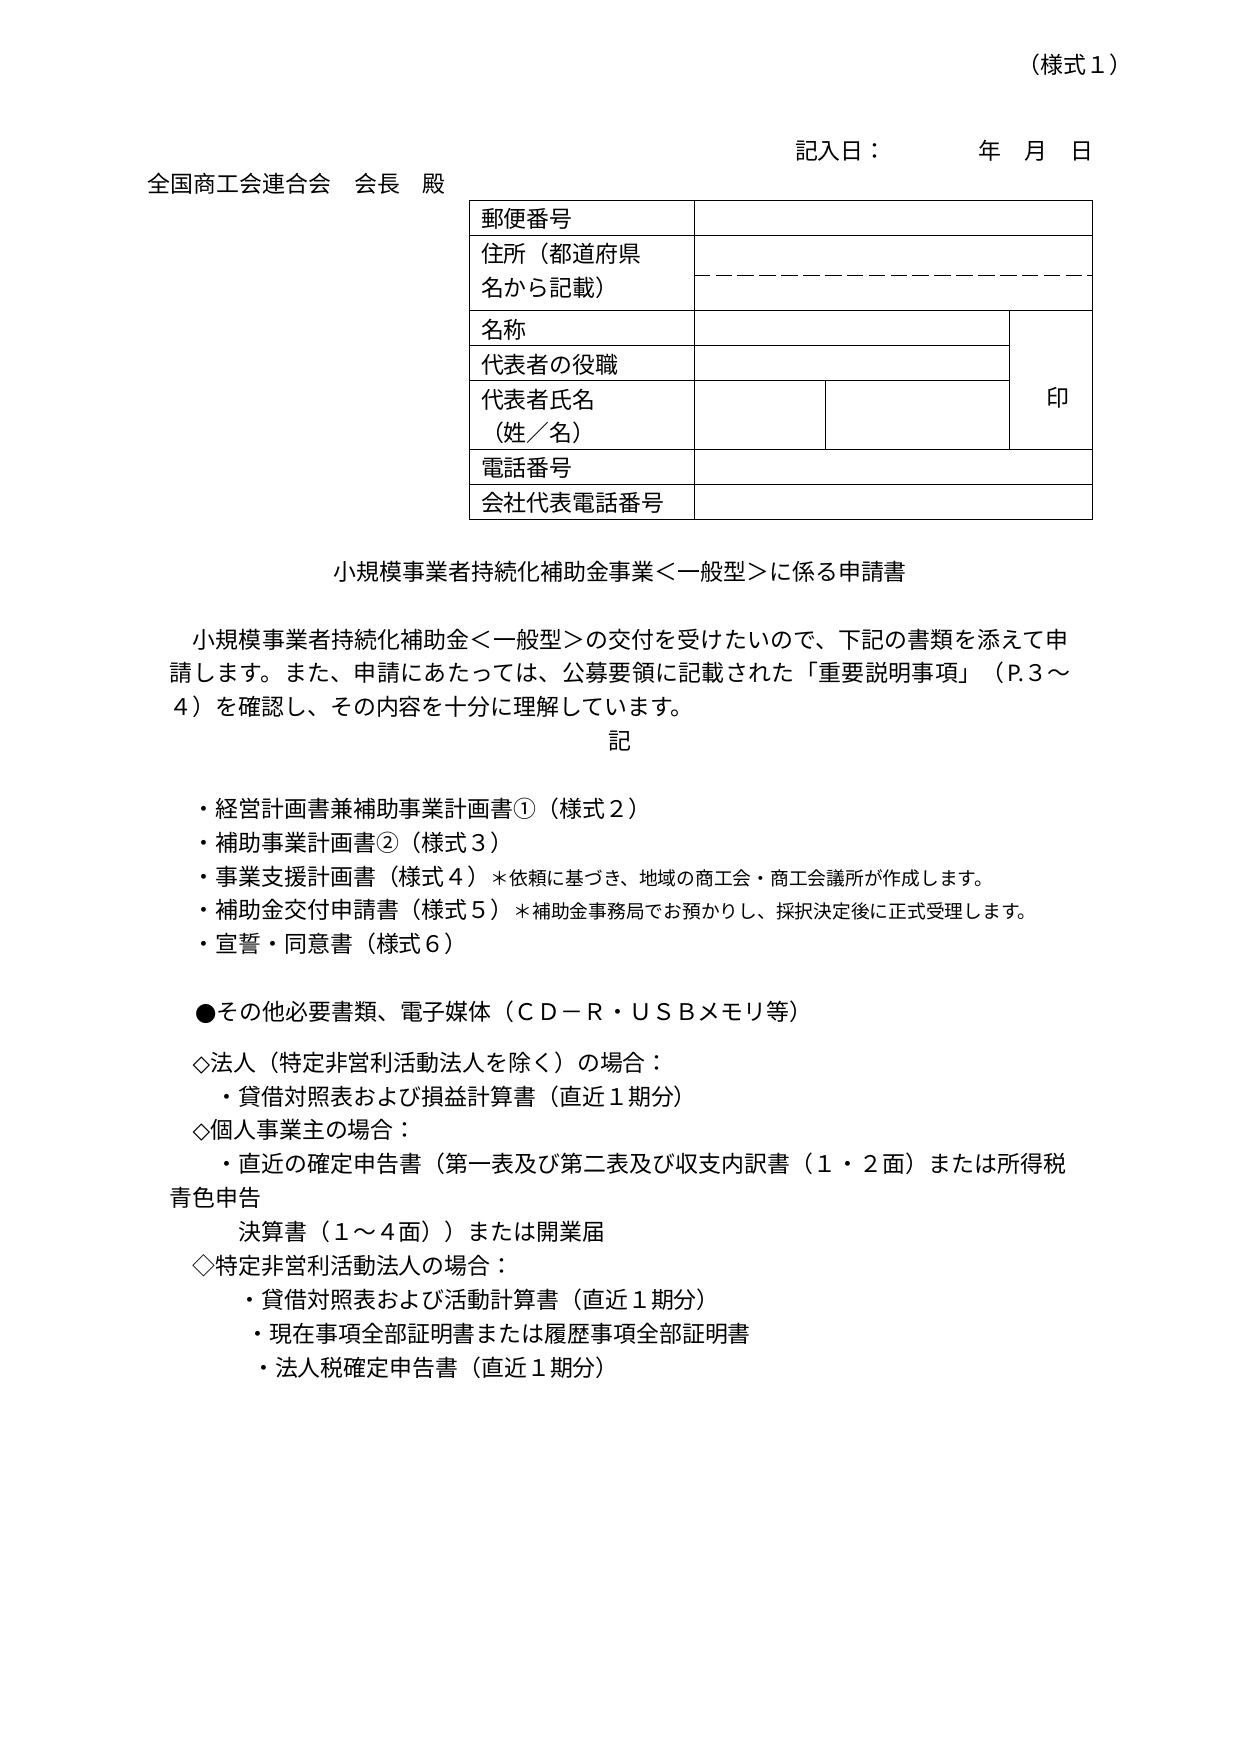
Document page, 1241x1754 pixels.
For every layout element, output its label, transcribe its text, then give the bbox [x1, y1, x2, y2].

text ・事業支援計画書（様式４）＊依頼に基づき、地域の商工会・商工会議所が作成します。 [169, 858, 1071, 892]
text ◇法人（特定非営利活動法人を除く）の場合： [169, 1044, 1071, 1078]
text ・現在事項全部証明書または履歴事項全部証明書 ・法人税確定申告書（直近１期分） [148, 1315, 1071, 1383]
table_cell [695, 346, 1009, 380]
table_cell [826, 381, 1009, 449]
text 小規模事業者持続化補助金＜一般型＞の交付を受けたいので、下記の書類を添えて申請します。また、申請にあたっては、公募要領に記載された「重要説明事項」（P.３～４）を確認し、その内容を十分に理解しています。 [169, 621, 1071, 723]
table_cell 名称 [470, 311, 694, 345]
text 記入日： 年 月 日 [148, 132, 1092, 166]
table_cell 代表者氏名 （姓／名） [470, 381, 694, 449]
table_cell [695, 450, 1092, 484]
text ・直近の確定申告書（第一表及び第二表及び収支内訳書（１・２面）または所得税青色申告 [169, 1146, 1071, 1214]
table_cell 会社代表電話番号 [470, 485, 694, 519]
text ・貸借対照表および損益計算書（直近１期分） [169, 1078, 1071, 1112]
table_cell [695, 275, 1092, 310]
table_cell 電話番号 [470, 450, 694, 484]
text 全国商工会連合会 会長 殿 [148, 166, 1092, 200]
text 決算書（１～４面））または開業届 [169, 1214, 1071, 1247]
text 小規模事業者持続化補助金事業＜一般型＞に係る申請書 [148, 553, 1092, 587]
text ・補助金交付申請書（様式５）＊補助金事務局でお預かりし、採択決定後に正式受理します。 [169, 892, 1071, 926]
table_header 郵便番号 [470, 201, 694, 235]
text ・宣誓・同意書（様式６） [169, 926, 1071, 960]
text ・経営計画書兼補助事業計画書①（様式２） [169, 791, 1071, 824]
table_header [695, 201, 1092, 235]
text ◇特定非営利活動法人の場合： ・貸借対照表および活動計算書（直近１期分） [169, 1247, 1071, 1315]
text ●その他必要書類、電子媒体（ＣＤ－Ｒ・ＵＳＢメモリ等） [169, 977, 1071, 1044]
subtitle 記 [169, 723, 1071, 757]
table_cell [695, 311, 1009, 345]
table_cell [695, 485, 1092, 519]
table_cell [695, 236, 1092, 275]
text ◇個人事業主の場合： [169, 1112, 1071, 1146]
table_cell 住所（都道府県 名から記載） [470, 236, 694, 310]
table_cell 代表者の役職 [470, 346, 694, 380]
text ・補助事業計画書②（様式３） [169, 824, 1071, 858]
table_cell [695, 381, 825, 449]
table_cell 印 [1010, 311, 1092, 449]
